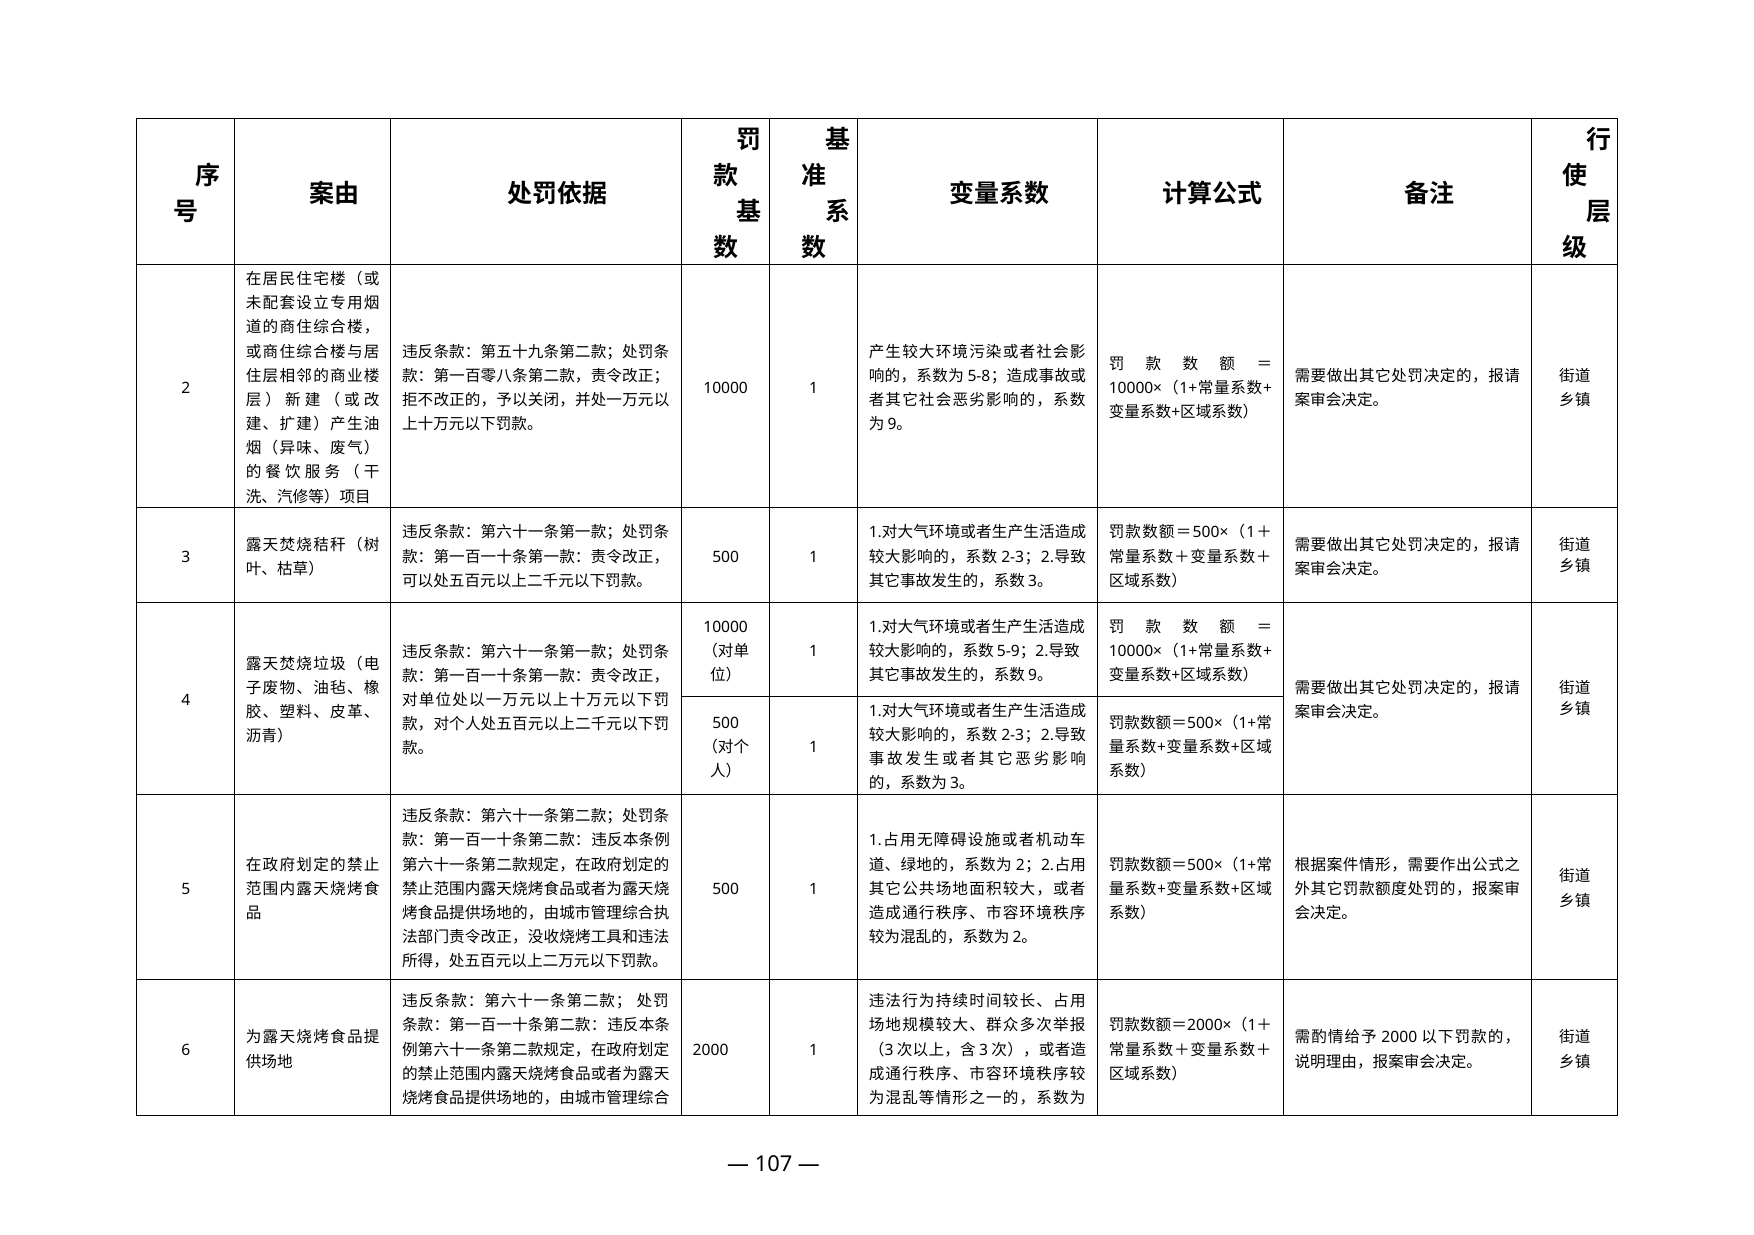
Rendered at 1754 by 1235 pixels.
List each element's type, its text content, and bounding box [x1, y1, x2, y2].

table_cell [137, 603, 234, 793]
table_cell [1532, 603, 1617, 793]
table_header 行使 层级 [1532, 119, 1617, 264]
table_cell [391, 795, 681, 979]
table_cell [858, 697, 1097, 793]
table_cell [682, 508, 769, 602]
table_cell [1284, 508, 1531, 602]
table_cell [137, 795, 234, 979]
table_header 计算公式 [1098, 119, 1283, 264]
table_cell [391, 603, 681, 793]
table_header 案由 [235, 119, 390, 264]
table_header 序号 [137, 119, 234, 264]
table_header 备注 [1284, 119, 1531, 264]
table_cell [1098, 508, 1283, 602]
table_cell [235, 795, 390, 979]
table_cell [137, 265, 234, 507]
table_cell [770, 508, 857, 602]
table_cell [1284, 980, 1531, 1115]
table_header 基准 系数 [770, 119, 857, 264]
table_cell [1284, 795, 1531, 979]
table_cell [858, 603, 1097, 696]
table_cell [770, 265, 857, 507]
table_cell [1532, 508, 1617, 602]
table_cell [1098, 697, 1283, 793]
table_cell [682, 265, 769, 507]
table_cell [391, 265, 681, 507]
table_header 处罚依据 [391, 119, 681, 264]
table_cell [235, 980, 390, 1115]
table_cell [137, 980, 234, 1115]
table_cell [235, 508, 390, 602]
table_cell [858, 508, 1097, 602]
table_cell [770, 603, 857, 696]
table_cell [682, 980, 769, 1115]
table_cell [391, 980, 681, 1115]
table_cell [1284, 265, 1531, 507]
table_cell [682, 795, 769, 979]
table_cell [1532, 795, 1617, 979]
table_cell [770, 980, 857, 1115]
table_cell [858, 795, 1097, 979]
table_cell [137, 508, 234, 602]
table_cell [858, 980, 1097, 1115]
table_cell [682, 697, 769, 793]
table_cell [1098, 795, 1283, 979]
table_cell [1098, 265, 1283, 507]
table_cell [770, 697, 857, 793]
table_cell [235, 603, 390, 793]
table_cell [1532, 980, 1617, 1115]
table_header 变量系数 [858, 119, 1097, 264]
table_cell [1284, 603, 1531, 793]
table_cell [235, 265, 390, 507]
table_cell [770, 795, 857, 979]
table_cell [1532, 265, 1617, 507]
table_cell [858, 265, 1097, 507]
table_header 罚款 基数 [682, 119, 769, 264]
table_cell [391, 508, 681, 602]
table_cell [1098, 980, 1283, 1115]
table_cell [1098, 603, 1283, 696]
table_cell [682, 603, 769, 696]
